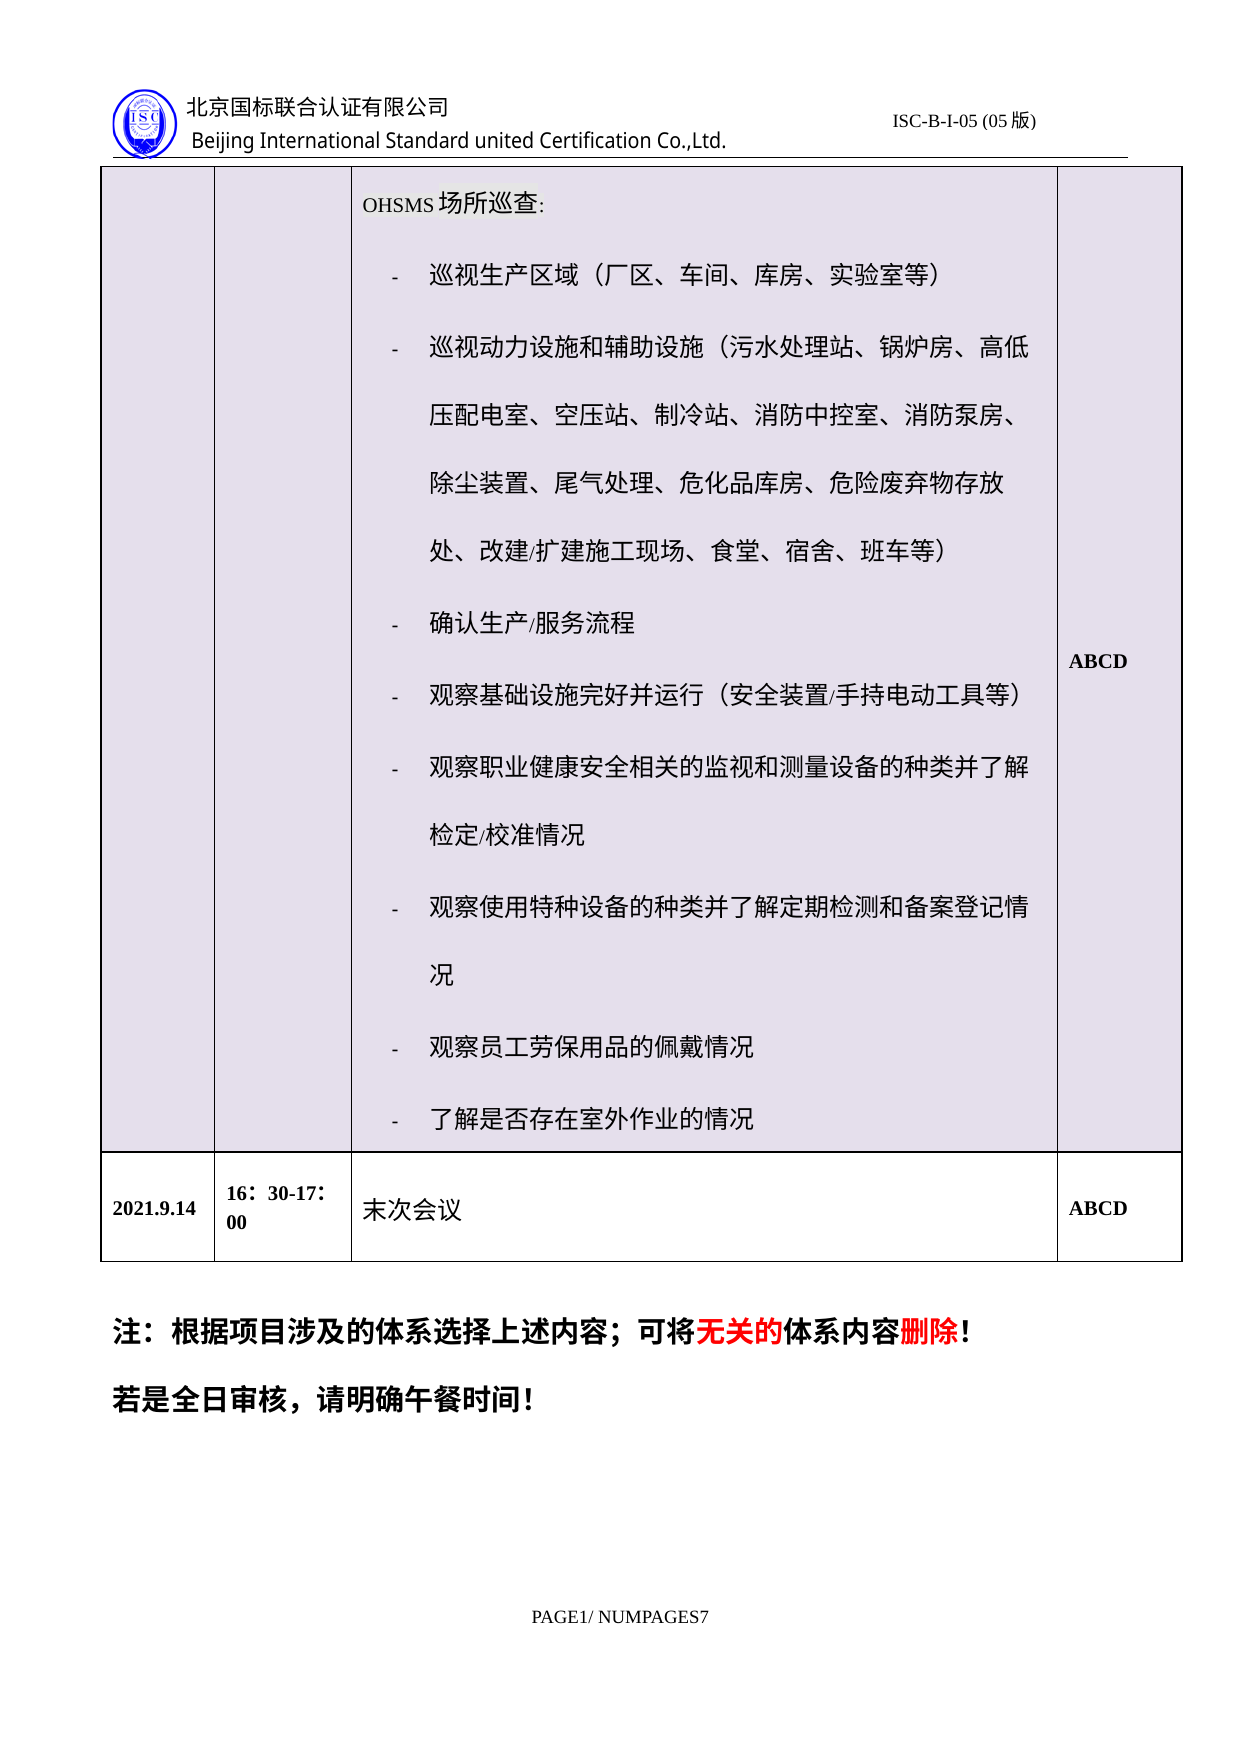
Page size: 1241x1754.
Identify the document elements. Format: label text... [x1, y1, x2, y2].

table_cell 末次会议 [352, 1153, 1057, 1261]
text 若是全日审核，请明确午餐时间！ [112, 1363, 1128, 1431]
table_cell ABCD [1058, 167, 1181, 1151]
table_cell 2021.9.14 [102, 1153, 214, 1261]
table_cell 16：30-17：00 [215, 1153, 351, 1261]
text 注：根据项目涉及的体系选择上述内容；可将无关的体系内容删除！ [112, 1296, 1128, 1363]
table_cell OHSMS场所巡查: 巡视生产区域（厂区、车间、库房、实验室等） 巡视动力设施和辅助设施（污水处理站、锅炉房、高低压配电室、空压站、制冷站、消防中控室、消防泵房、除尘装置、尾气处理、危化品库房、危险废弃物存放处、改建/扩建施工现场、食堂、宿舍、班车等） 确认生产/服务流程 观察基础设施完好并运行（安全装置/手持电动工具等） 观察职业健康安全相关的监视和测量设备的种类并了解检定/校准情况 观察使用特种设备的种类并了解定期检测和备案登记情况 观察员工劳保用品的佩戴情况 了解是否存在室外作业的情况 [352, 167, 1057, 1151]
table_cell ABCD [1058, 1153, 1181, 1261]
picture [112, 89, 180, 158]
